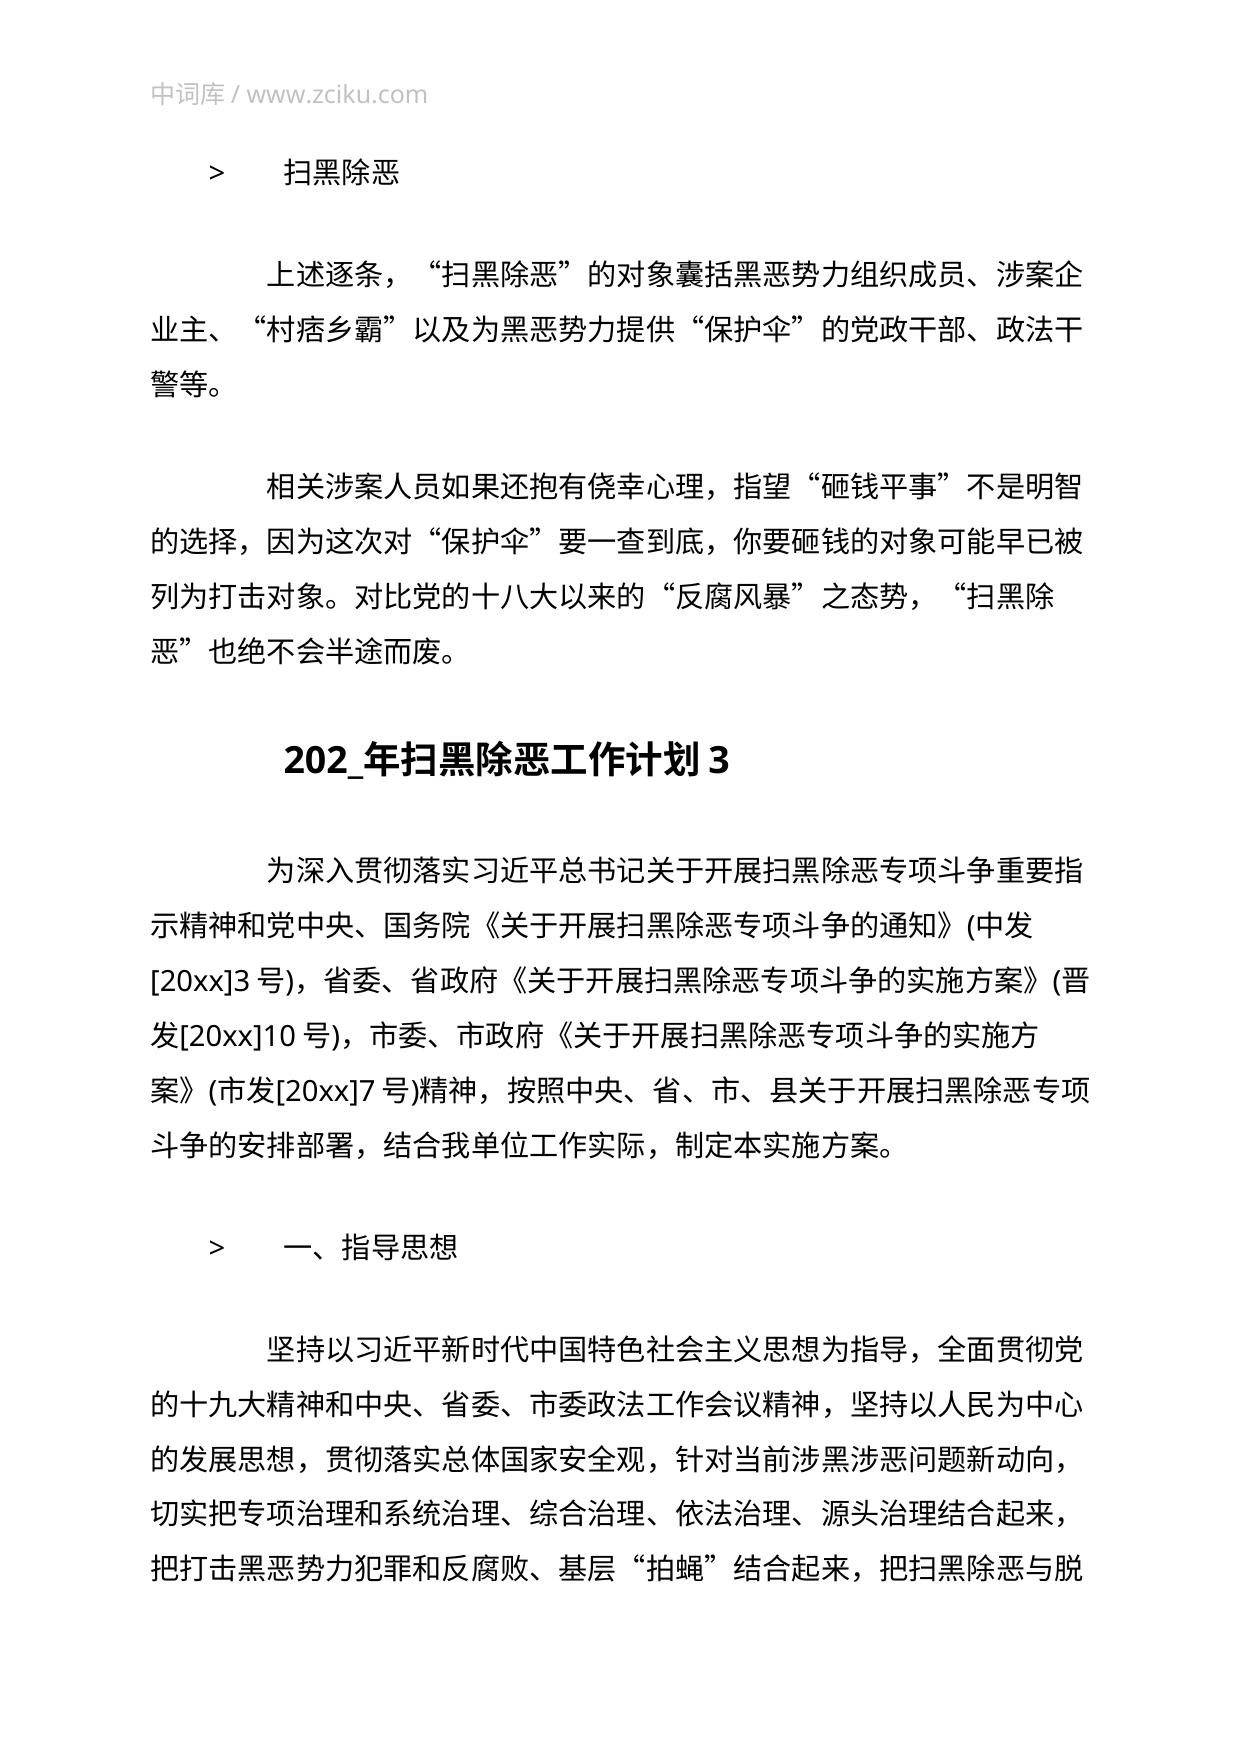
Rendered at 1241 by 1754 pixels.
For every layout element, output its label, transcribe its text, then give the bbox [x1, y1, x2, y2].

text > 扫黑除恶 [150, 150, 1090, 192]
text 相关涉案人员如果还抱有侥幸心理，指望“砸钱平事”不是明智的选择，因为这次对“保护伞”要一查到底，你要砸钱的对象可能早已被列为打击对象。对比党的十八大以来的“反腐风暴”之态势，“扫黑除恶”也绝不会半途而废。 [150, 463, 1090, 671]
text 上述逐条，“扫黑除恶”的对象囊括黑恶势力组织成员、涉案企业主、“村痞乡霸”以及为黑恶势力提供“保护伞”的党政干部、政法干警等。 [150, 252, 1090, 404]
text 为深入贯彻落实习近平总书记关于开展扫黑除恶专项斗争重要指示精神和党中央、国务院《关于开展扫黑除恶专项斗争的通知》(中发[20xx]3号)，省委、省政府《关于开展扫黑除恶专项斗争的实施方案》(晋发[20xx]10号)，市委、市政府《关于开展扫黑除恶专项斗争的实施方案》(市发[20xx]7号)精神，按照中央、省、市、县关于开展扫黑除恶专项斗争的安排部署，结合我单位工作实际，制定本实施方案。 [150, 848, 1090, 1165]
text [150, 1326, 1090, 1588]
text 202_年扫黑除恶工作计划3 [150, 730, 1090, 784]
text > 一、指导思想 [150, 1224, 1090, 1267]
